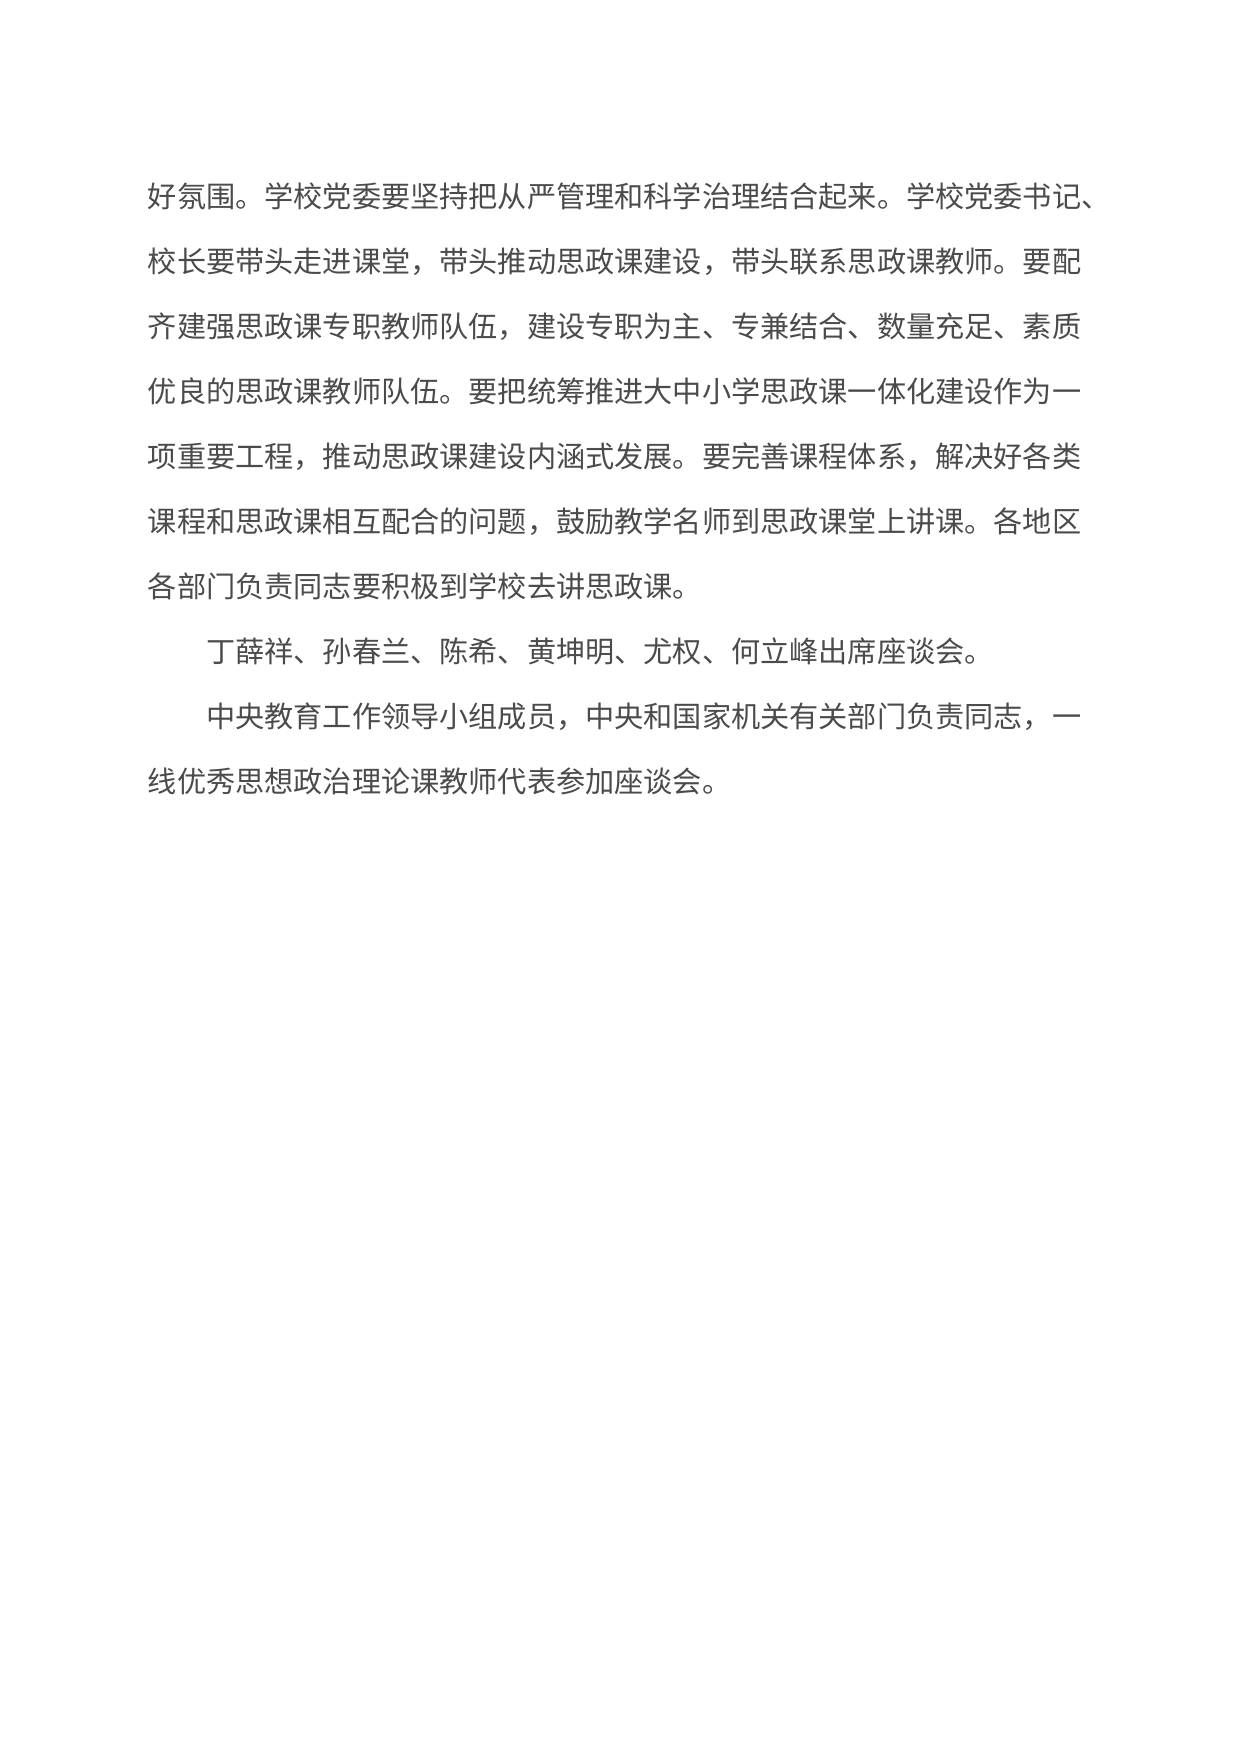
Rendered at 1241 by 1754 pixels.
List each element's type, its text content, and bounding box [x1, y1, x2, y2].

text 丁薛祥、孙春兰、陈希、黄坤明、尤权、何立峰出席座谈会。 [148, 617, 1092, 682]
text 中央教育工作领导小组成员，中央和国家机关有关部门负责同志，一线优秀思想政治理论课教师代表参加座谈会。 [148, 682, 1092, 812]
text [148, 162, 1092, 617]
